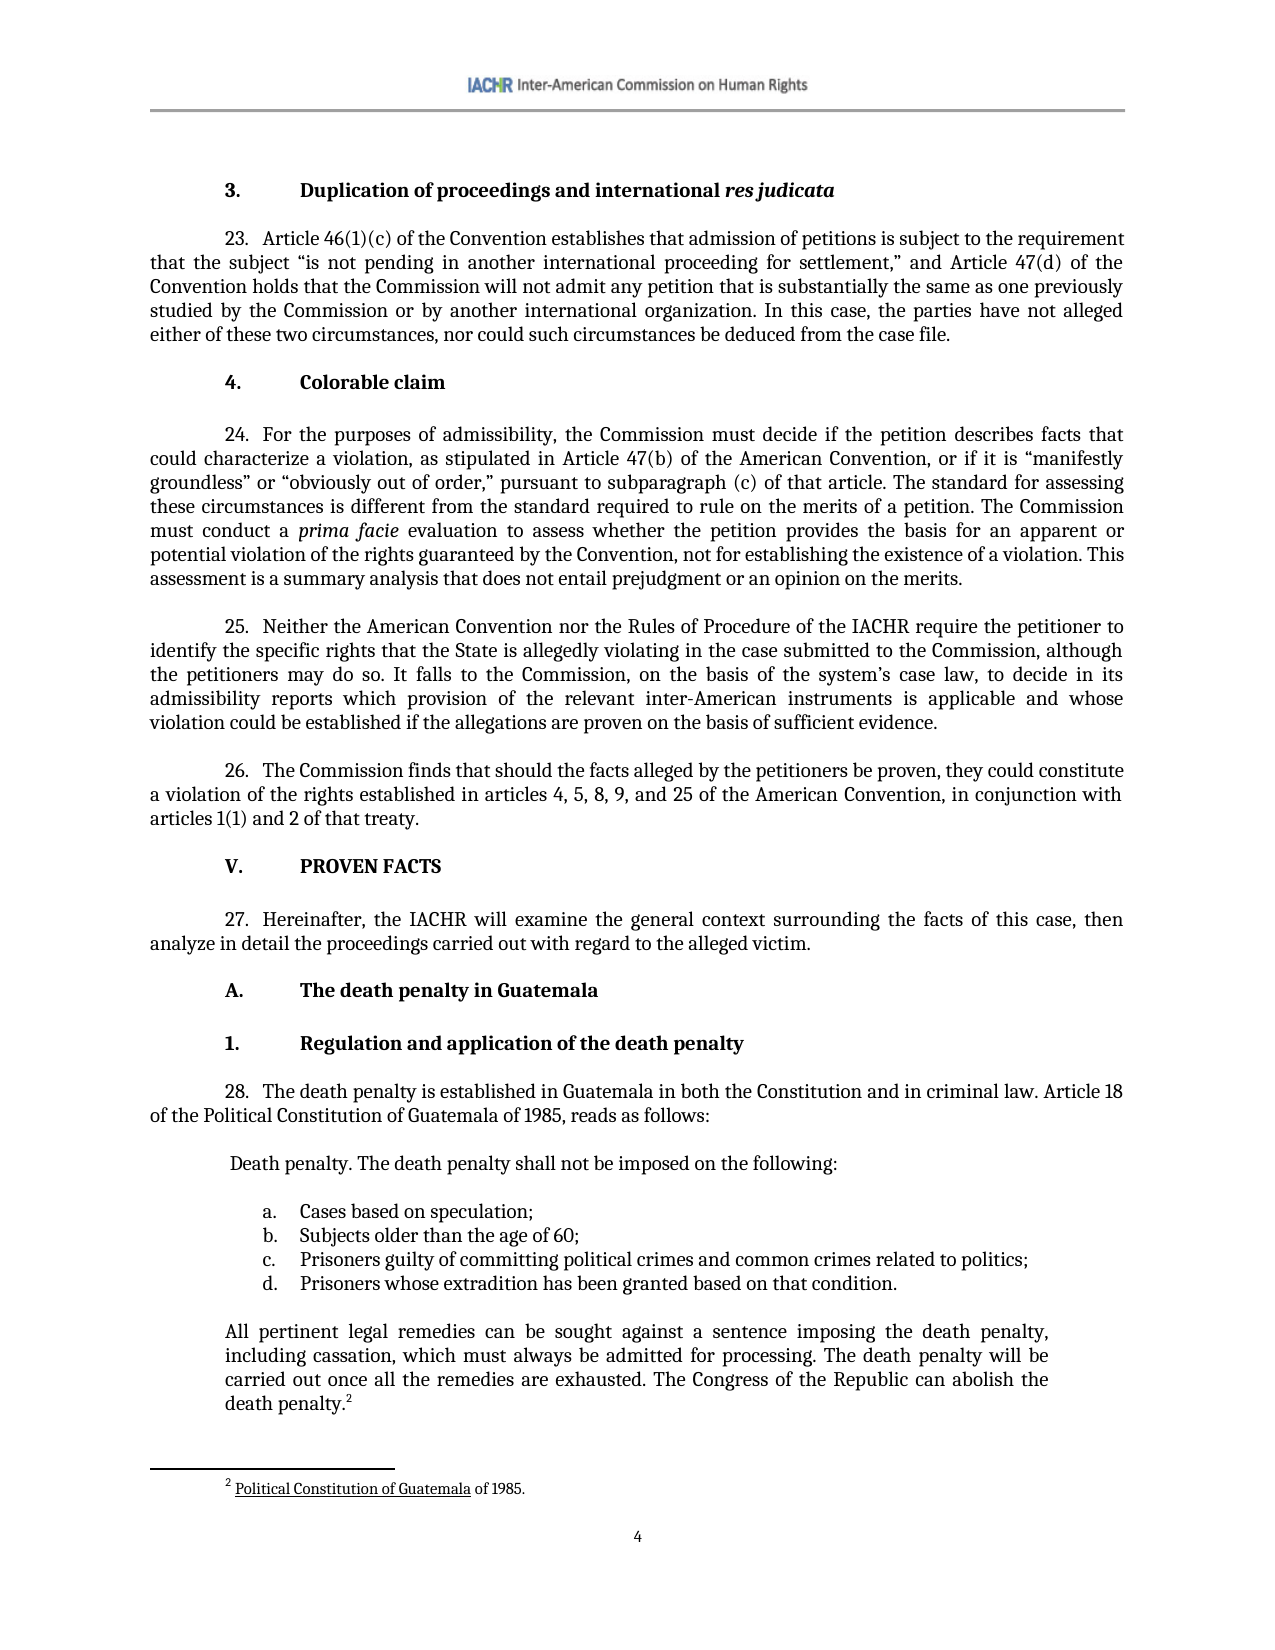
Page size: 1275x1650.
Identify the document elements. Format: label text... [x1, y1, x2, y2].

text Death penalty. The death penalty shall not be imposed on the following: [225, 1152, 1050, 1176]
subtitle PROVEN FACTS [225, 854, 1125, 878]
list Subjects older than the age of 60; [262, 1223, 1125, 1247]
subtitle The death penalty in Guatemala [225, 979, 1125, 1003]
picture [456, 75, 819, 95]
list Prisoners whose extradition has been granted based on that condition. [262, 1271, 1125, 1295]
list The Commission finds that should the facts alleged by the petitioners be proven, they could constitute a violation of the rights established in articles 4, 5, 8, 9, and 25 of the American Convention, in conjunction with articles 1(1) and 2 of that treaty. [150, 759, 1125, 831]
list For the purposes of admissibility, the Commission must decide if the petition describes facts that could characterize a violation, as stipulated in Article 47(b) of the American Convention, or if it is “manifestly groundless” or “obviously out of order,” pursuant to subparagraph (c) of that article. The standard for assessing these circumstances is different from the standard required to rule on the merits of a petition. The Commission must conduct a prima facie evaluation to assess whether the petition provides the basis for an apparent or potential violation of the rights guaranteed by the Convention, not for establishing the existence of a violation. This assessment is a summary analysis that does not entail prejudgment or an opinion on the merits. [150, 423, 1125, 591]
subtitle Colorable claim [225, 370, 1125, 394]
subtitle Duplication of proceedings and international res judicata [225, 179, 1125, 203]
list Cases based on speculation; [262, 1199, 1125, 1223]
subtitle Regulation and application of the death penalty [225, 1032, 1125, 1056]
list Neither the American Convention nor the Rules of Procedure of the IACHR require the petitioner to identify the specific rights that the State is allegedly violating in the case submitted to the Commission, although the petitioners may do so. It falls to the Commission, on the basis of the system’s case law, to decide in its admissibility reports which provision of the relevant inter-American instruments is applicable and whose violation could be established if the allegations are proven on the basis of sufficient evidence. [150, 615, 1125, 734]
list The death penalty is established in Guatemala in both the Constitution and in criminal law. Article 18 of the Political Constitution of Guatemala of 1985, reads as follows: [150, 1080, 1125, 1128]
text All pertinent legal remedies can be sought against a sentence imposing the death penalty, including cassation, which must always be admitted for processing. The death penalty will be carried out once all the remedies are exhausted. The Congress of the Republic can abolish the death penalty. [225, 1319, 1050, 1415]
list Hereinafter, the IACHR will examine the general context surrounding the facts of this case, then analyze in detail the proceedings carried out with regard to the alleged victim. [150, 907, 1125, 955]
list Article 46(1)(c) of the Convention establishes that admission of petitions is subject to the requirement that the subject “is not pending in another international proceeding for settlement,” and Article 47(d) of the Convention holds that the Commission will not admit any petition that is substantially the same as one previously studied by the Commission or by another international organization. In this case, the parties have not alleged either of these two circumstances, nor could such circumstances be deduced from the case file. [150, 227, 1125, 346]
list Prisoners guilty of committing political crimes and common crimes related to politics; [262, 1247, 1125, 1271]
